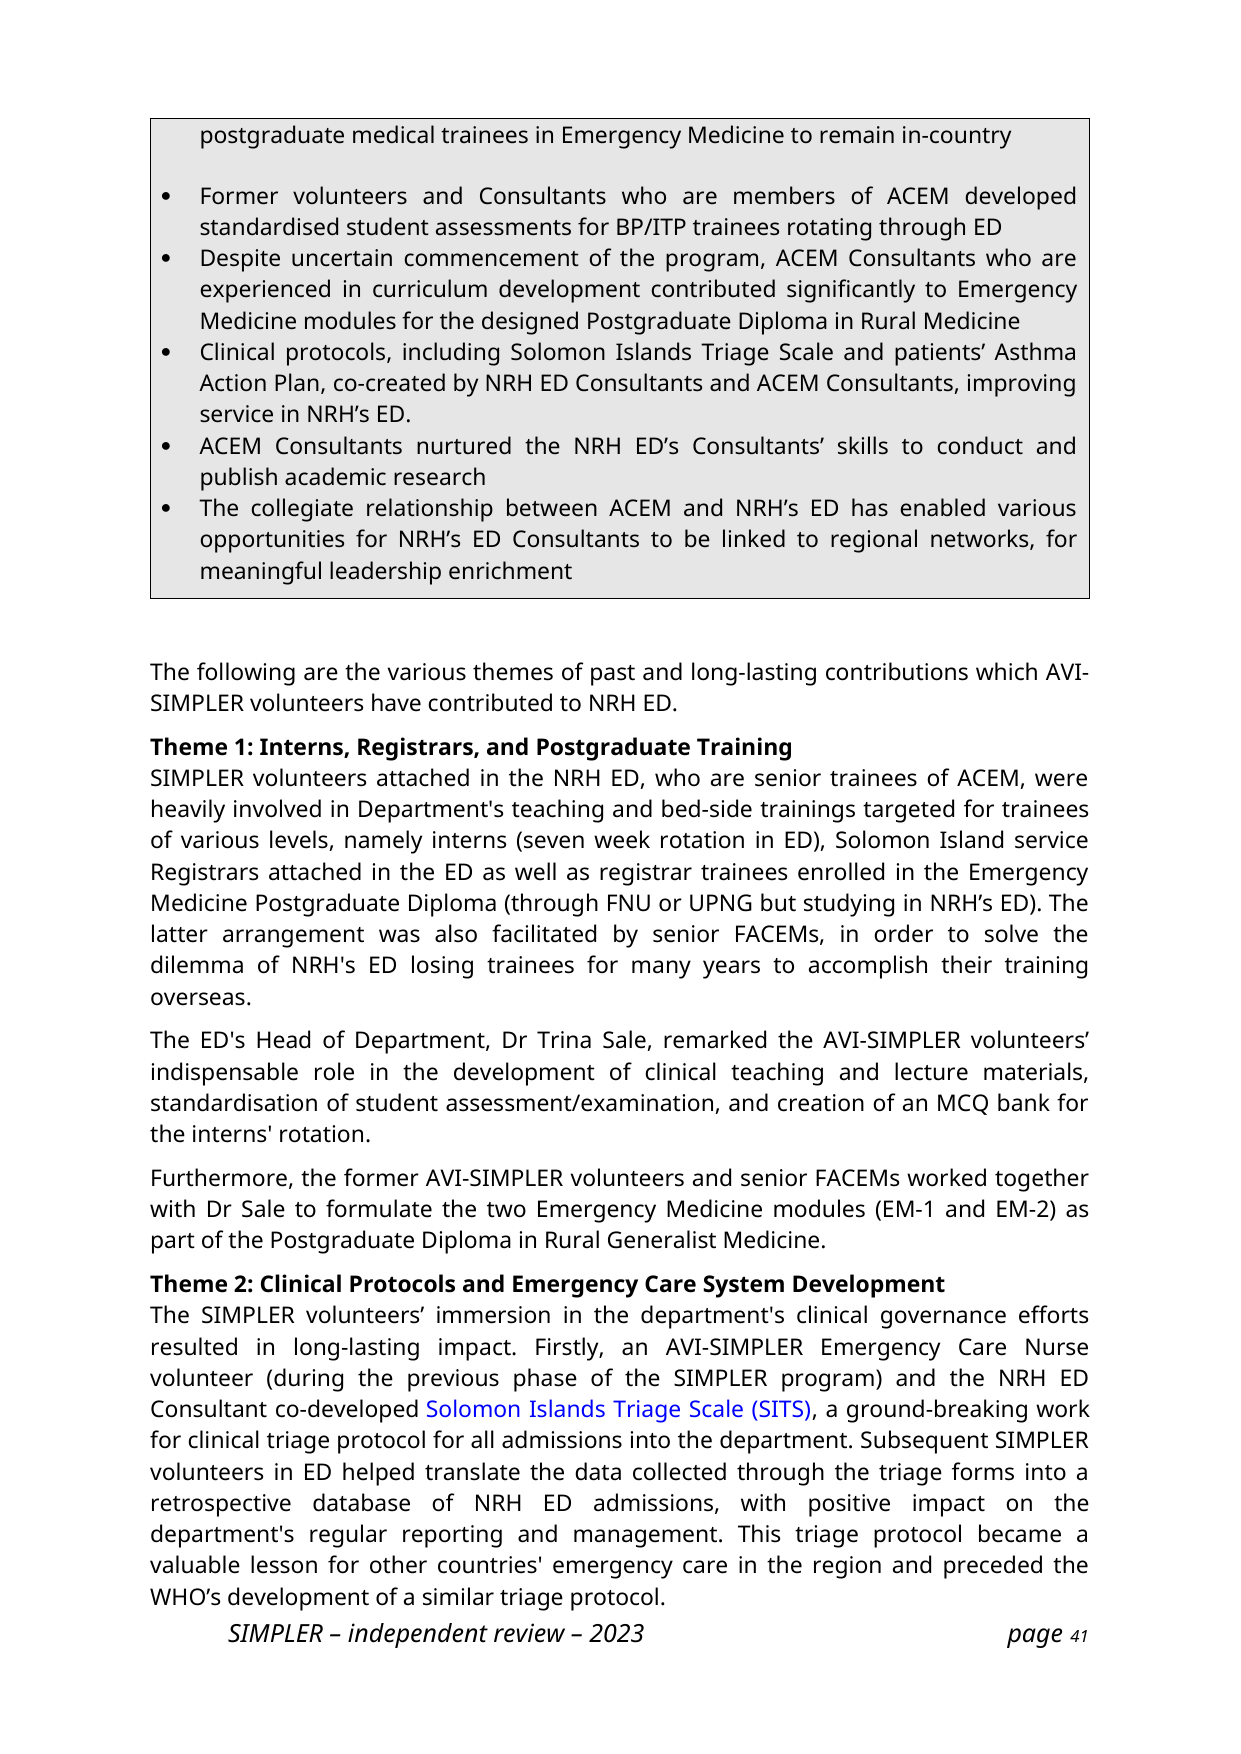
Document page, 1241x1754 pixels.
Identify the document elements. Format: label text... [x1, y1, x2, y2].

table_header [151, 119, 1089, 598]
text Theme 2: Clinical Protocols and Emergency Care System Development [150, 1268, 1090, 1299]
text The SIMPLER volunteers’ immersion in the department's clinical governance efforts resulted in long-lasting impact. Firstly, an AVI-SIMPLER Emergency Care Nurse volunteer (during the previous phase of the SIMPLER program) and the NRH ED Consultant co-developed Solomon Islands Triage Scale (SITS), a ground-breaking work for clinical triage protocol for all admissions into the department. Subsequent SIMPLER volunteers in ED helped translate the data collected through the triage forms into a retrospective database of NRH ED admissions, with positive impact on the department's regular reporting and management. This triage protocol became a valuable lesson for other countries' emergency care in the region and preceded the WHO’s development of a similar triage protocol. [150, 1299, 1090, 1612]
text SIMPLER volunteers attached in the NRH ED, who are senior trainees of ACEM, were heavily involved in Department's teaching and bed-side trainings targeted for trainees of various levels, namely interns (seven week rotation in ED), Solomon Island service Registrars attached in the ED as well as registrar trainees enrolled in the Emergency Medicine Postgraduate Diploma (through FNU or UPNG but studying in NRH’s ED). The latter arrangement was also facilitated by senior FACEMs, in order to solve the dilemma of NRH's ED losing trainees for many years to accomplish their training overseas. [150, 762, 1090, 1012]
text The following are the various themes of past and long-lasting contributions which AVI-SIMPLER volunteers have contributed to NRH ED. [150, 656, 1090, 718]
text Theme 1: Interns, Registrars, and Postgraduate Training [150, 731, 1090, 762]
text Furthermore, the former AVI-SIMPLER volunteers and senior FACEMs worked together with Dr Sale to formulate the two Emergency Medicine modules (EM-1 and EM-2) as part of the Postgraduate Diploma in Rural Generalist Medicine. [150, 1162, 1090, 1256]
text The ED's Head of Department, Dr Trina Sale, remarked the AVI-SIMPLER volunteers’ indispensable role in the development of clinical teaching and lecture materials, standardisation of student assessment/examination, and creation of an MCQ bank for the interns' rotation. [150, 1024, 1090, 1149]
